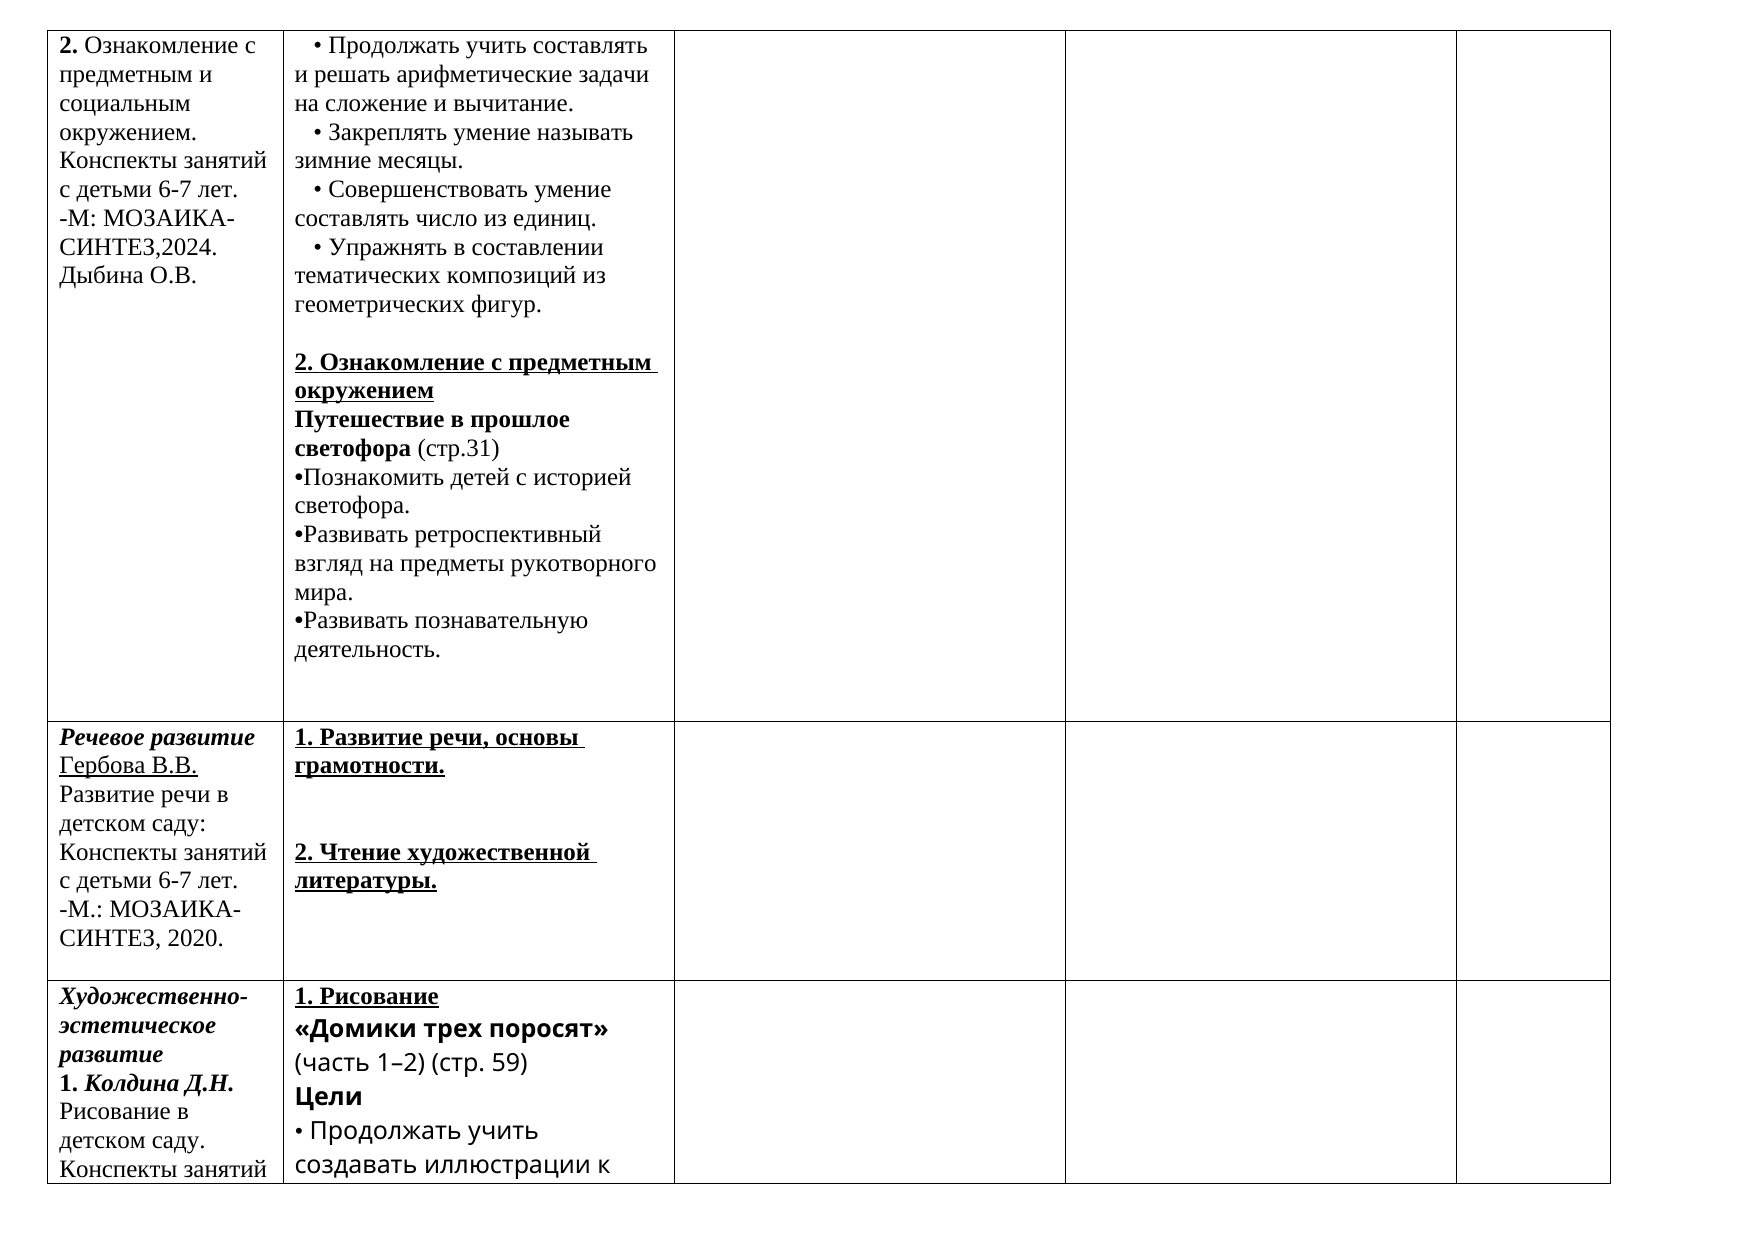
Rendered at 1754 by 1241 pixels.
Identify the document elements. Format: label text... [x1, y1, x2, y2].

table_cell 1. Развитие речи, основы грамотности. 2. Чтение художественной литературы. [284, 722, 674, 980]
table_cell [48, 981, 283, 1183]
table_cell [1066, 981, 1456, 1183]
table_cell [675, 31, 1065, 721]
table_cell [1457, 981, 1610, 1183]
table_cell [284, 31, 674, 721]
table_cell [1457, 31, 1610, 721]
table_cell [1457, 722, 1610, 980]
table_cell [48, 31, 283, 721]
table_cell [675, 981, 1065, 1183]
table_cell [1066, 31, 1456, 721]
table_cell [675, 722, 1065, 980]
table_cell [284, 981, 674, 1183]
table_cell Речевое развитие Гербова В.В. Развитие речи в детском саду: Конспекты занятий с детьми 6-7 лет. -М.: МОЗАИКА-СИНТЕЗ, 2020. [48, 722, 283, 980]
table_cell [1066, 722, 1456, 980]
